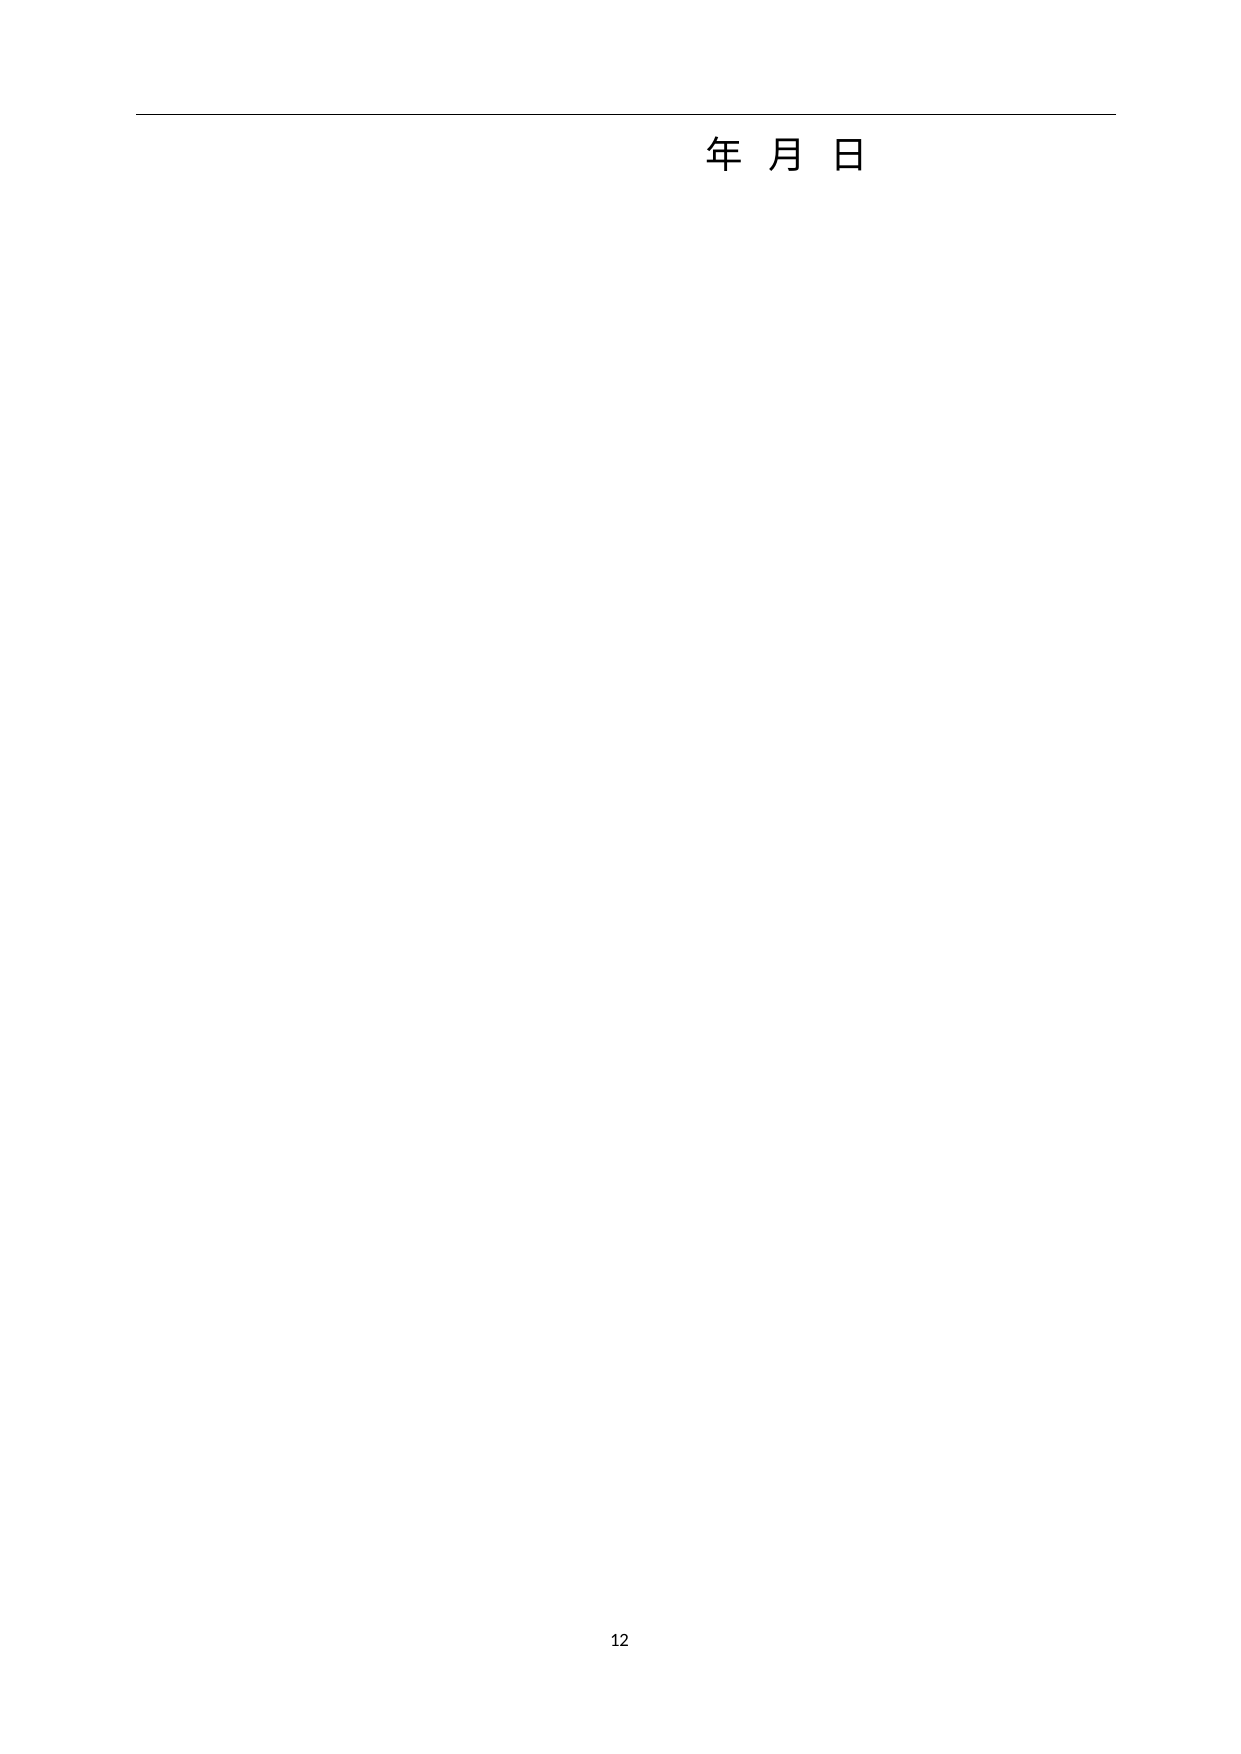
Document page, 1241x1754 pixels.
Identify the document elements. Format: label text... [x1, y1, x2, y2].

text 年 月 日 [136, 118, 1066, 181]
